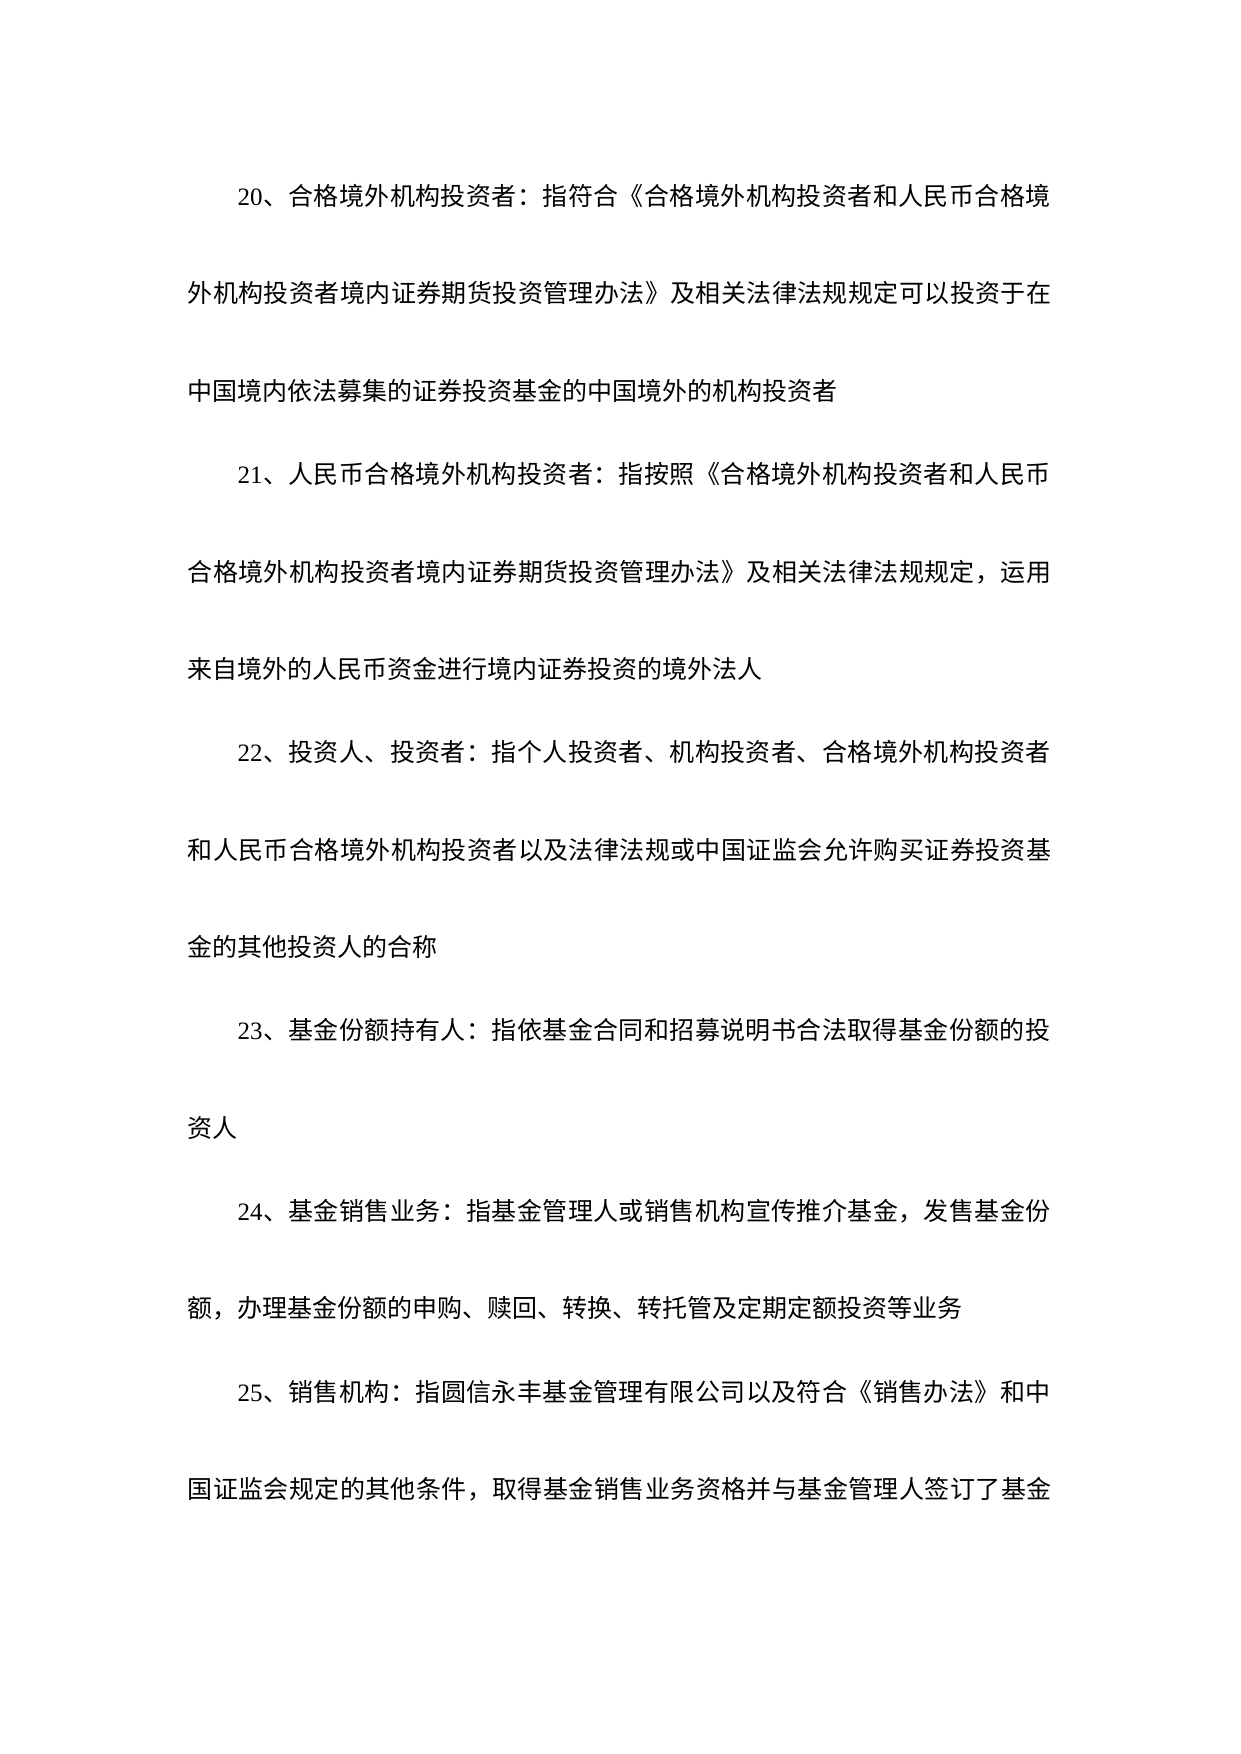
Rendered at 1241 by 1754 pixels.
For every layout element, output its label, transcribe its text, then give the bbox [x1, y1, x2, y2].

text 23、基金份额持有人：指依基金合同和招募说明书合法取得基金份额的投资人 [187, 996, 1053, 1159]
text 24、基金销售业务：指基金管理人或销售机构宣传推介基金，发售基金份额，办理基金份额的申购、赎回、转换、转托管及定期定额投资等业务 [187, 1177, 1053, 1339]
text 21、人民币合格境外机构投资者：指按照《合格境外机构投资者和人民币合格境外机构投资者境内证券期货投资管理办法》及相关法律法规规定，运用来自境外的人民币资金进行境内证券投资的境外法人 [187, 440, 1053, 700]
text 22、投资人、投资者：指个人投资者、机构投资者、合格境外机构投资者和人民币合格境外机构投资者以及法律法规或中国证监会允许购买证券投资基金的其他投资人的合称 [187, 718, 1053, 978]
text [187, 1358, 1053, 1520]
text 20、合格境外机构投资者：指符合《合格境外机构投资者和人民币合格境外机构投资者境内证券期货投资管理办法》及相关法律法规规定可以投资于在中国境内依法募集的证券投资基金的中国境外的机构投资者 [187, 162, 1053, 422]
